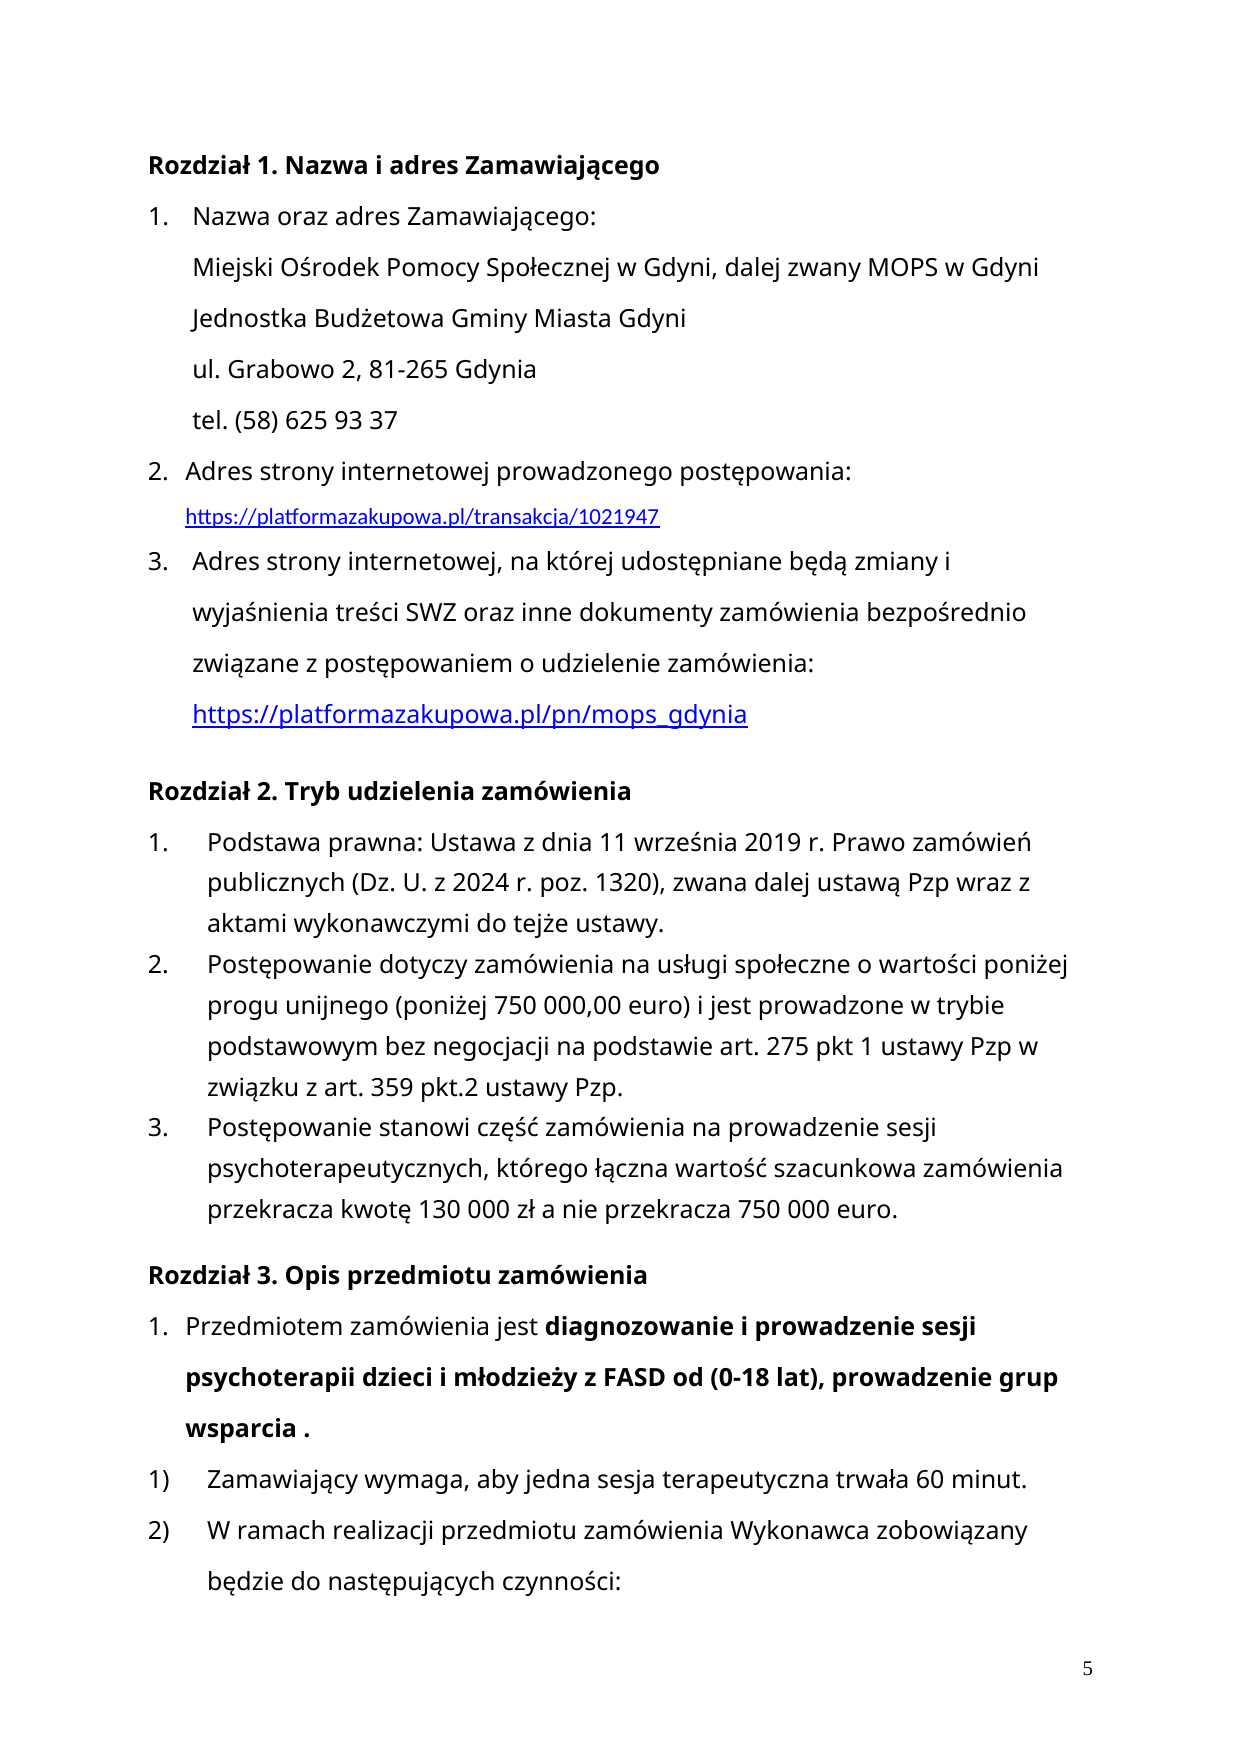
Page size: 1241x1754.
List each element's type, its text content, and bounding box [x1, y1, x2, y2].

subtitle Rozdział 1. Nazwa i adres Zamawiającego [148, 148, 1092, 182]
list W ramach realizacji przedmiotu zamówienia Wykonawca zobowiązany będzie do następujących czynności: [148, 1513, 1092, 1598]
subtitle Rozdział 3. Opis przedmiotu zamówienia [148, 1257, 1092, 1292]
text Miejski Ośrodek Pomocy Społecznej w Gdyni, dalej zwany MOPS w Gdyni [192, 250, 1092, 284]
list Adres strony internetowej, na której udostępniane będą zmiany i wyjaśnienia treści SWZ oraz inne dokumenty zamówienia bezpośrednio związane z postępowaniem o udzielenie zamówienia: https://platformazakupowa.pl/pn/mops_gdynia [148, 544, 1092, 731]
list Postępowanie dotyczy zamówienia na usługi społeczne o wartości poniżej progu unijnego (poniżej 750 000,00 euro) i jest prowadzone w trybie podstawowym bez negocjacji na podstawie art. 275 pkt 1 ustawy Pzp w związku z art. 359 pkt.2 ustawy Pzp. [148, 947, 1092, 1103]
text Jednostka Budżetowa Gminy Miasta Gdyni [192, 301, 1092, 335]
text tel. (58) 625 93 37 [192, 403, 1092, 437]
list Przedmiotem zamówienia jest diagnozowanie i prowadzenie sesji psychoterapii dzieci i młodzieży z FASD od (0-18 lat), prowadzenie grup wsparcia . [148, 1308, 1092, 1445]
text ul. Grabowo 2, 81-265 Gdynia [192, 352, 1092, 386]
subtitle Rozdział 2. Tryb udzielenia zamówienia [148, 773, 1092, 807]
list Adres strony internetowej prowadzonego postępowania: https://platformazakupowa.pl/transakcja/1021947 [148, 454, 1092, 530]
list Zamawiający wymaga, aby jedna sesja terapeutyczna trwała 60 minut. [148, 1462, 1092, 1496]
list Postępowanie stanowi część zamówienia na prowadzenie sesji psychoterapeutycznych, którego łączna wartość szacunkowa zamówienia przekracza kwotę 130 000 zł a nie przekracza 750 000 euro. [148, 1110, 1092, 1226]
list Nazwa oraz adres Zamawiającego: [148, 199, 1092, 233]
list Podstawa prawna: Ustawa z dnia 11 września 2019 r. Prawo zamówień publicznych (Dz. U. z 2024 r. poz. 1320), zwana dalej ustawą Pzp wraz z aktami wykonawczymi do tejże ustawy. [148, 824, 1092, 940]
